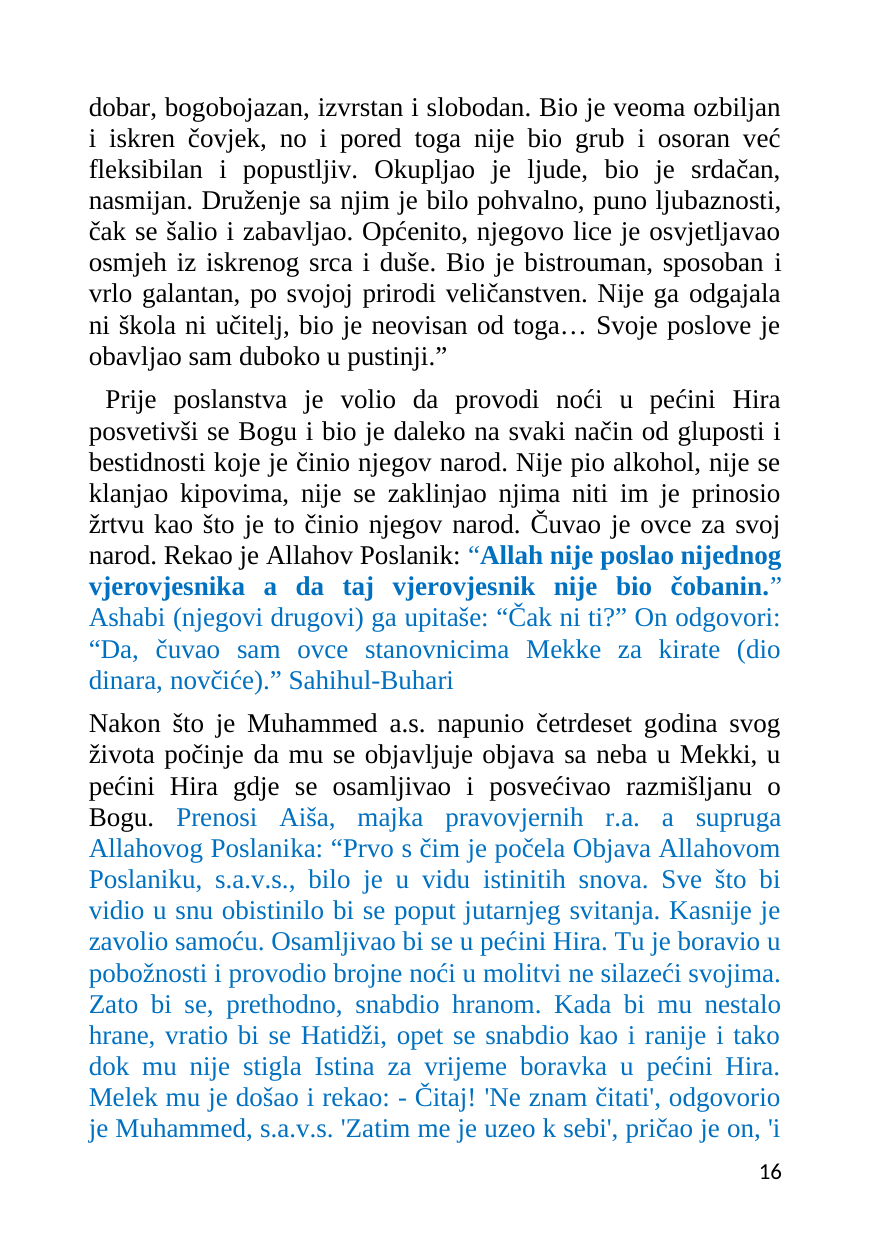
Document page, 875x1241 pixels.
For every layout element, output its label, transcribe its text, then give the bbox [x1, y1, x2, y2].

text Prije poslanstva je volio da provodi noći u pećini Hira posvetivši se Bogu i bio je daleko na svaki način od gluposti i bestidnosti koje je činio njegov narod. Nije pio alkohol, nije se klanjao kipovima, nije se zaklinjao njima niti im je prinosio žrtvu kao što je to činio njegov narod. Čuvao je ovce za svoj narod. Rekao je Allahov Poslanik: “Allah nije poslao nijednog vjerovjesnika a da taj vjerovjesnik nije bio čobanin.” Ashabi (njegovi drugovi) ga upitaše: “Čak ni ti?” On odgovori: “Da, čuvao sam ovce stanovnicima Mekke za kirate (dio dinara, novčiće).” Sahihul-Buhari [88, 383, 782, 695]
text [88, 91, 782, 371]
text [88, 707, 782, 1143]
